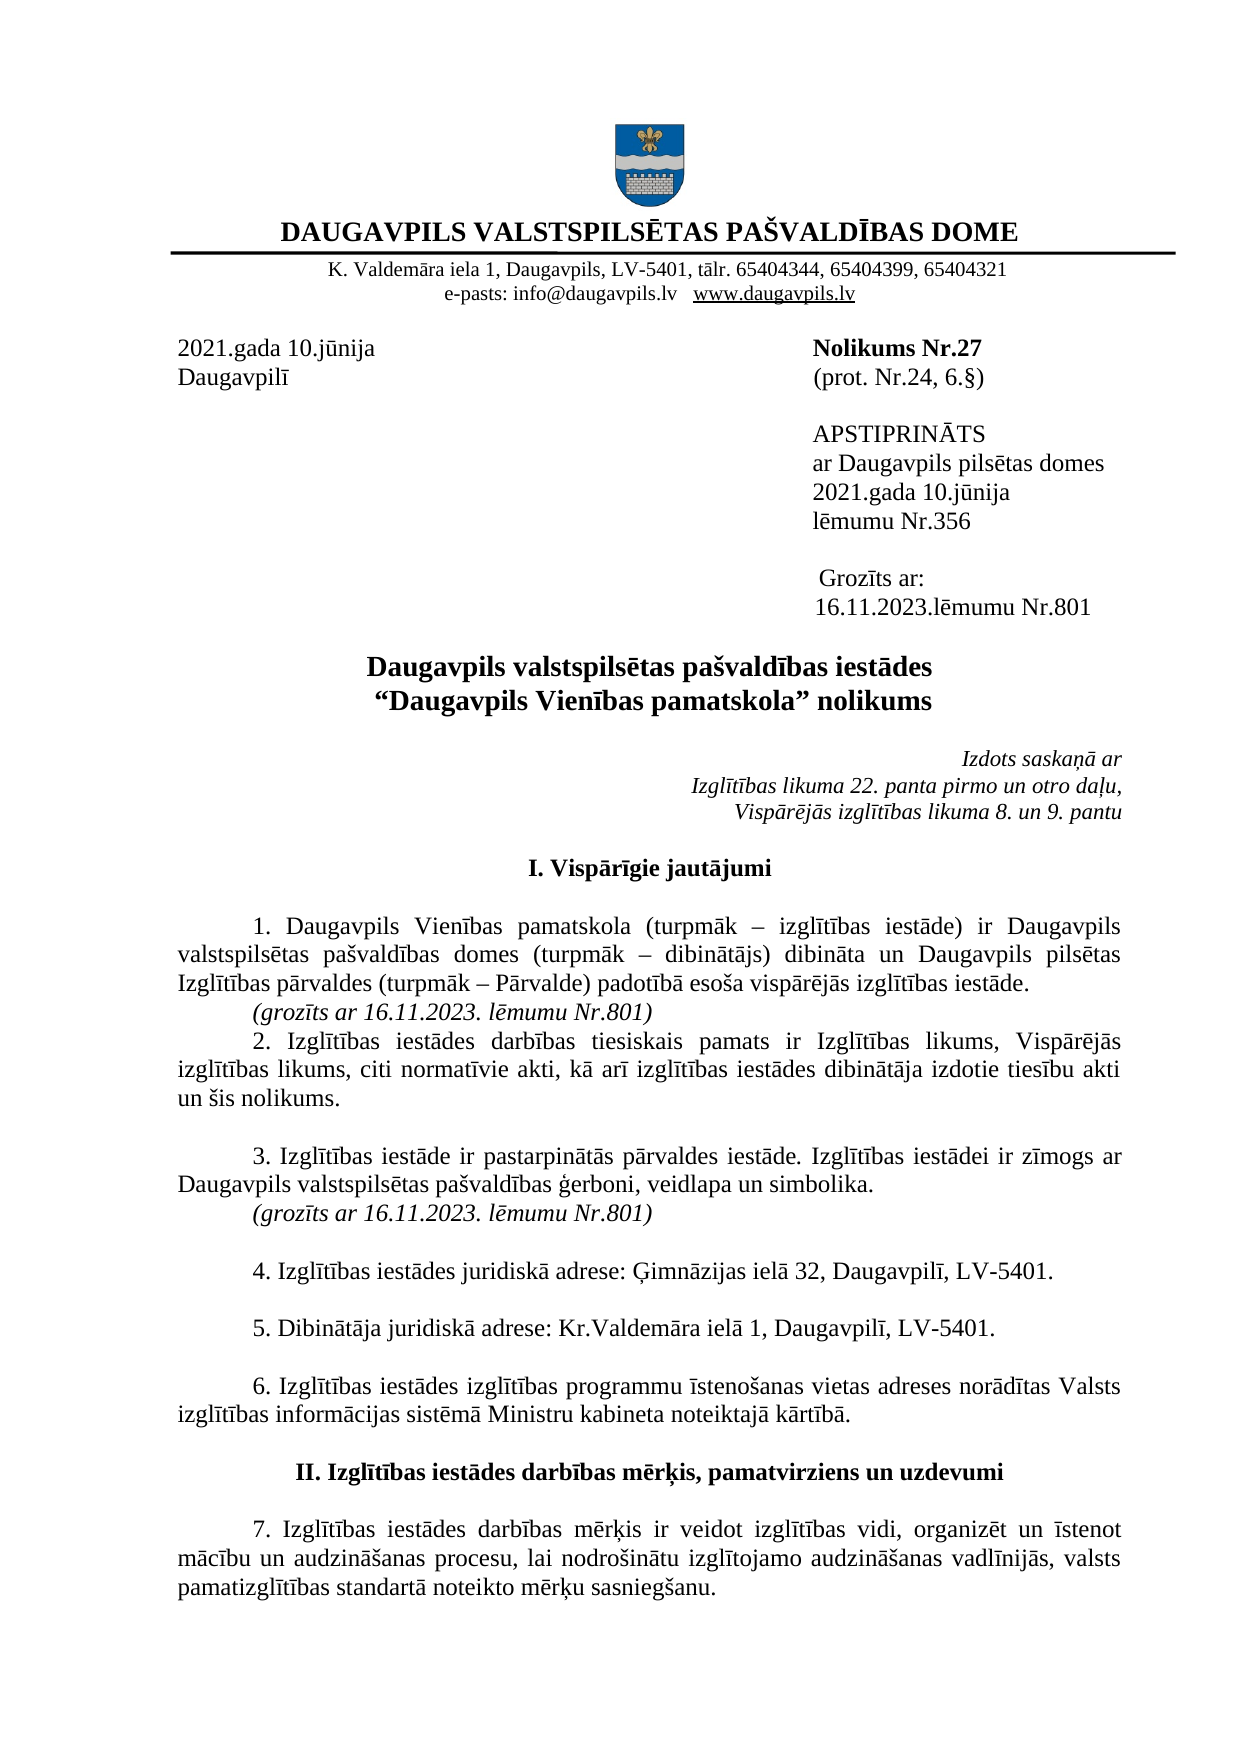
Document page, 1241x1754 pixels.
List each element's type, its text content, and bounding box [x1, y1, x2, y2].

picture [609, 118, 690, 215]
text Daugavpilī (prot. Nr.24, 6.§) [177, 362, 1122, 391]
text “Daugavpils Vienības pamatskola” nolikums [177, 683, 1122, 717]
text 2. Izglītības iestādes darbības tiesiskais pamats ir Izglītības likums, Vispārējās izglītības likums, citi normatīvie akti, kā arī izglītības iestādes dibinātāja izdotie tiesību akti un šis nolikums. [177, 1026, 1122, 1112]
text Daugavpils valstspilsētas pašvaldības iestādes [177, 649, 1122, 683]
text 7. Izglītības iestādes darbības mērķis ir veidot izglītības vidi, organizēt un īstenot mācību un audzināšanas procesu, lai nodrošinātu izglītojamo audzināšanas vadlīnijās, valsts pamatizglītības standartā noteikto mērķu sasniegšanu. [177, 1514, 1122, 1601]
text DAUGAVPILS VALSTSPILSĒTAS PAŠVALDĪBAS DOME [177, 215, 1122, 247]
text APSTIPRINĀTS [812, 419, 1122, 448]
text 3. Izglītības iestāde ir pastarpinātās pārvaldes iestāde. Izglītības iestādei ir zīmogs ar Daugavpils valstspilsētas pašvaldības ģerboni, veidlapa un simbolika. [177, 1141, 1122, 1198]
text 1. Daugavpils Vienības pamatskola (turpmāk – izglītības iestāde) ir Daugavpils valstspilsētas pašvaldības domes (turpmāk – dibinātājs) dibināta un Daugavpils pilsētas Izglītības pārvaldes (turpmāk – Pārvalde) padotībā esoša vispārējās izglītības iestāde. [177, 911, 1122, 997]
text Grozīts ar: [177, 563, 1122, 592]
text I. Vispārīgie jautājumi [177, 853, 1122, 882]
text Vispārējās izglītības likuma 8. un 9. pantu [177, 798, 1122, 824]
text lēmumu Nr.356 [812, 506, 1122, 534]
text 2021.gada 10.jūnija Nolikums Nr.27 [177, 333, 1122, 362]
text II. Izglītības iestādes darbības mērķis, pamatvirziens un uzdevumi [177, 1457, 1122, 1486]
text Izglītības likuma 22. panta pirmo un otro daļu, [177, 772, 1122, 798]
text 6. Izglītības iestādes izglītības programmu īstenošanas vietas adreses norādītas Valsts izglītības informācijas sistēmā Ministru kabineta noteiktajā kārtībā. [177, 1371, 1122, 1428]
text (grozīts ar 16.11.2023. lēmumu Nr.801) [177, 1198, 1122, 1227]
text ar Daugavpils pilsētas domes [812, 448, 1122, 477]
text 16.11.2023.lēmumu Nr.801 [177, 592, 1122, 621]
text K. Valdemāra iela 1, Daugavpils, LV-5401, tālr. 65404344, 65404399, 65404321 [177, 255, 1158, 281]
text (grozīts ar 16.11.2023. lēmumu Nr.801) [177, 997, 1122, 1026]
text 4. Izglītības iestādes juridiskā adrese: Ģimnāzijas ielā 32, Daugavpilī, LV-5401. [177, 1256, 1122, 1284]
text e-pasts: info@daugavpils.lv www.daugavpils.lv [177, 281, 1122, 304]
text 2021.gada 10.jūnija [812, 477, 1122, 506]
text Izdots saskaņā ar [177, 745, 1122, 772]
text 5. Dibinātāja juridiskā adrese: Kr.Valdemāra ielā 1, Daugavpilī, LV-5401. [177, 1313, 1122, 1342]
